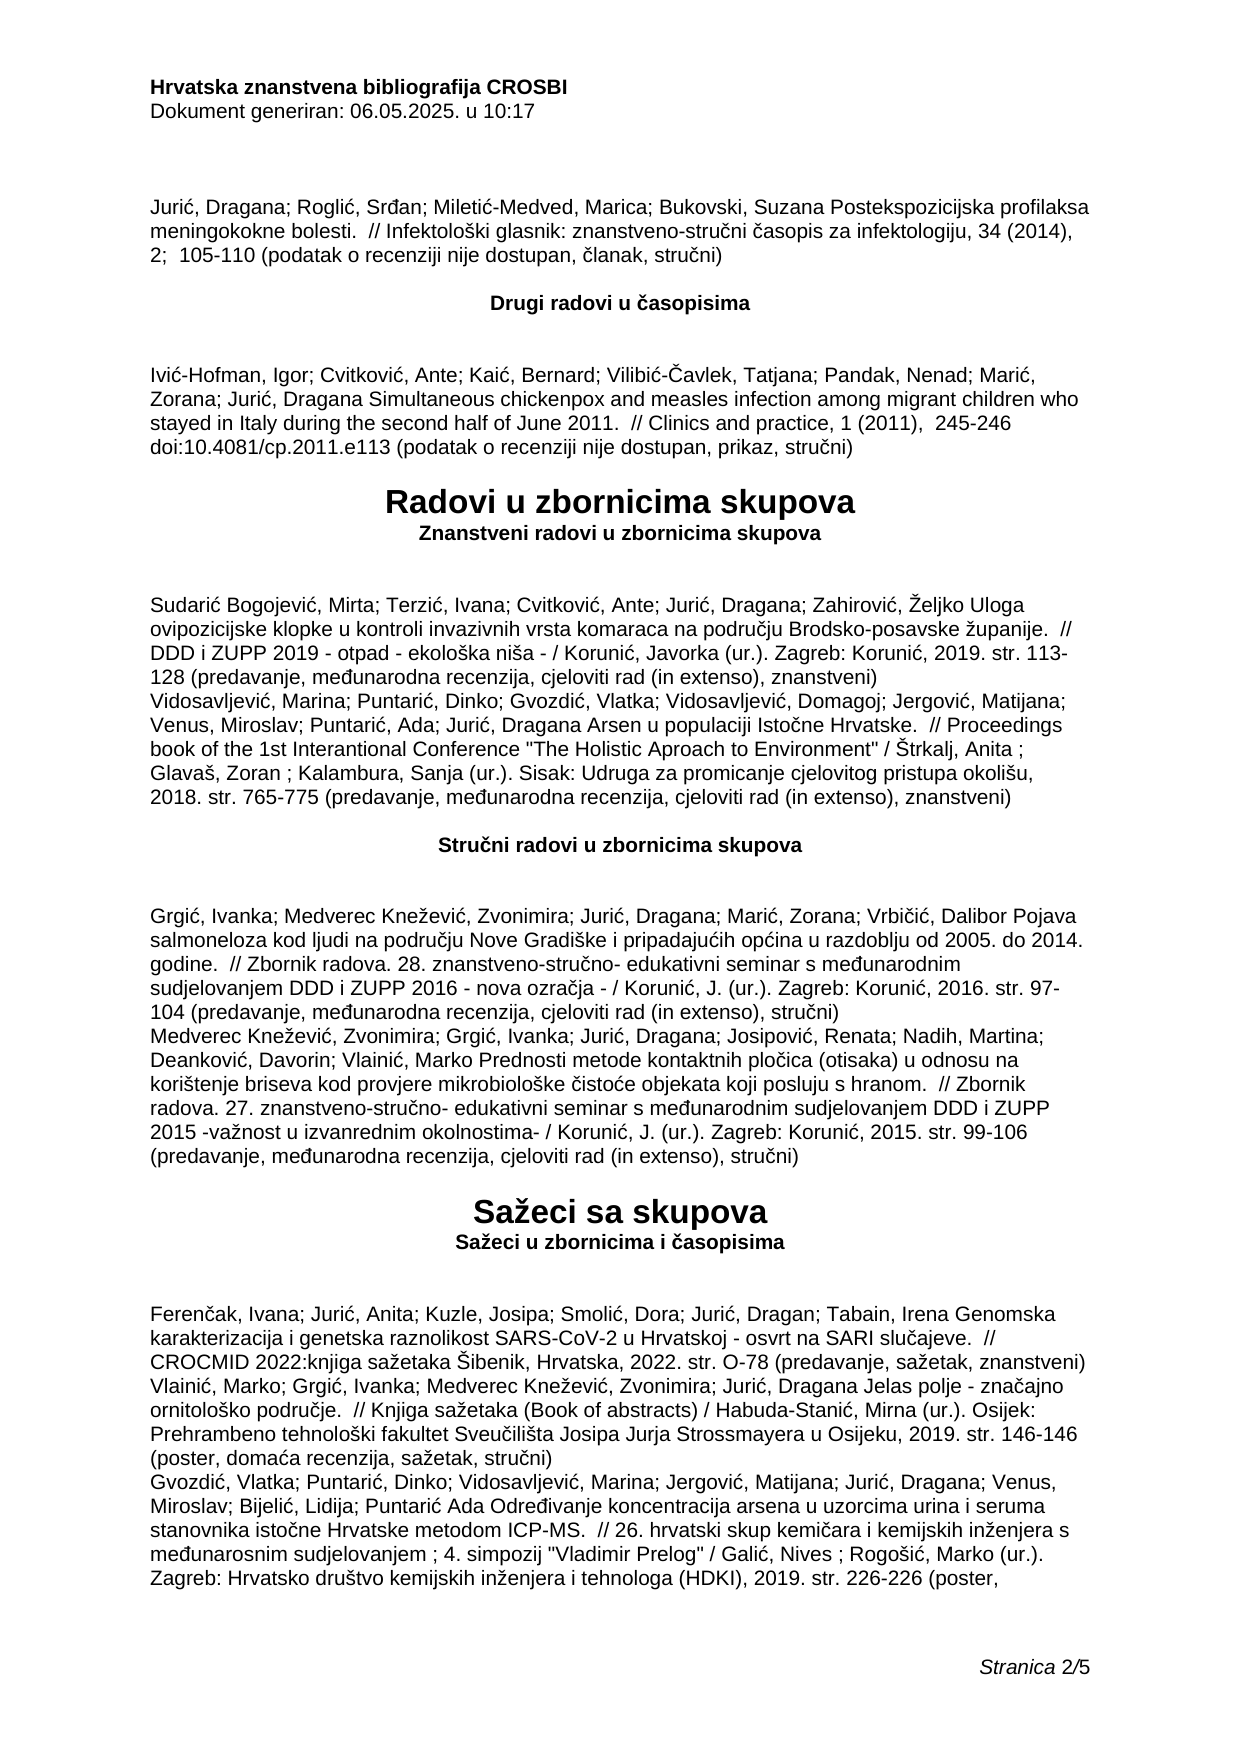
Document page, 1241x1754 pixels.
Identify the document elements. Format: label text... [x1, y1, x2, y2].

text Grgić, Ivanka; Medverec Knežević, Zvonimira; Jurić, Dragana; Marić, Zorana; Vrbičić, Dalibor [150, 904, 1090, 1024]
text Vidosavljević, Marina; Puntarić, Dinko; Gvozdić, Vlatka; Vidosavljević, Domagoj; Jergović, Matijana; Venus, Miroslav; Puntarić, Ada; Jurić, Dragana [150, 689, 1090, 808]
text Vlainić, Marko; Grgić, Ivanka; Medverec Knežević, Zvonimira; Jurić, Dragana [150, 1374, 1090, 1470]
subtitle Sažeci u zbornicima i časopisima [150, 1230, 1090, 1254]
text Medverec Knežević, Zvonimira; Grgić, Ivanka; Jurić, Dragana; Josipović, Renata; Nadih, Martina; Deanković, Davorin; Vlainić, Marko [150, 1024, 1090, 1168]
subtitle Drugi radovi u časopisima [150, 291, 1090, 315]
subtitle Sažeci sa skupova [150, 1192, 1090, 1230]
text Sudarić Bogojević, Mirta; Terzić, Ivana; Cvitković, Ante; Jurić, Dragana; Zahirović, Željko [150, 593, 1090, 689]
text Jurić, Dragana; Roglić, Srđan; Miletić-Medved, Marica; Bukovski, Suzana [150, 195, 1090, 267]
text Ivić-Hofman, Igor; Cvitković, Ante; Kaić, Bernard; Vilibić-Čavlek, Tatjana; Pandak, Nenad; Marić, Zorana; Jurić, Dragana [150, 363, 1090, 458]
text Ferenčak, Ivana; Jurić, Anita; Kuzle, Josipa; Smolić, Dora; Jurić, Dragan; Tabain, Irena [150, 1302, 1090, 1374]
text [150, 1470, 1090, 1589]
subtitle Znanstveni radovi u zbornicima skupova [150, 521, 1090, 545]
subtitle Stručni radovi u zbornicima skupova [150, 832, 1090, 856]
subtitle Radovi u zbornicima skupova [150, 482, 1090, 521]
